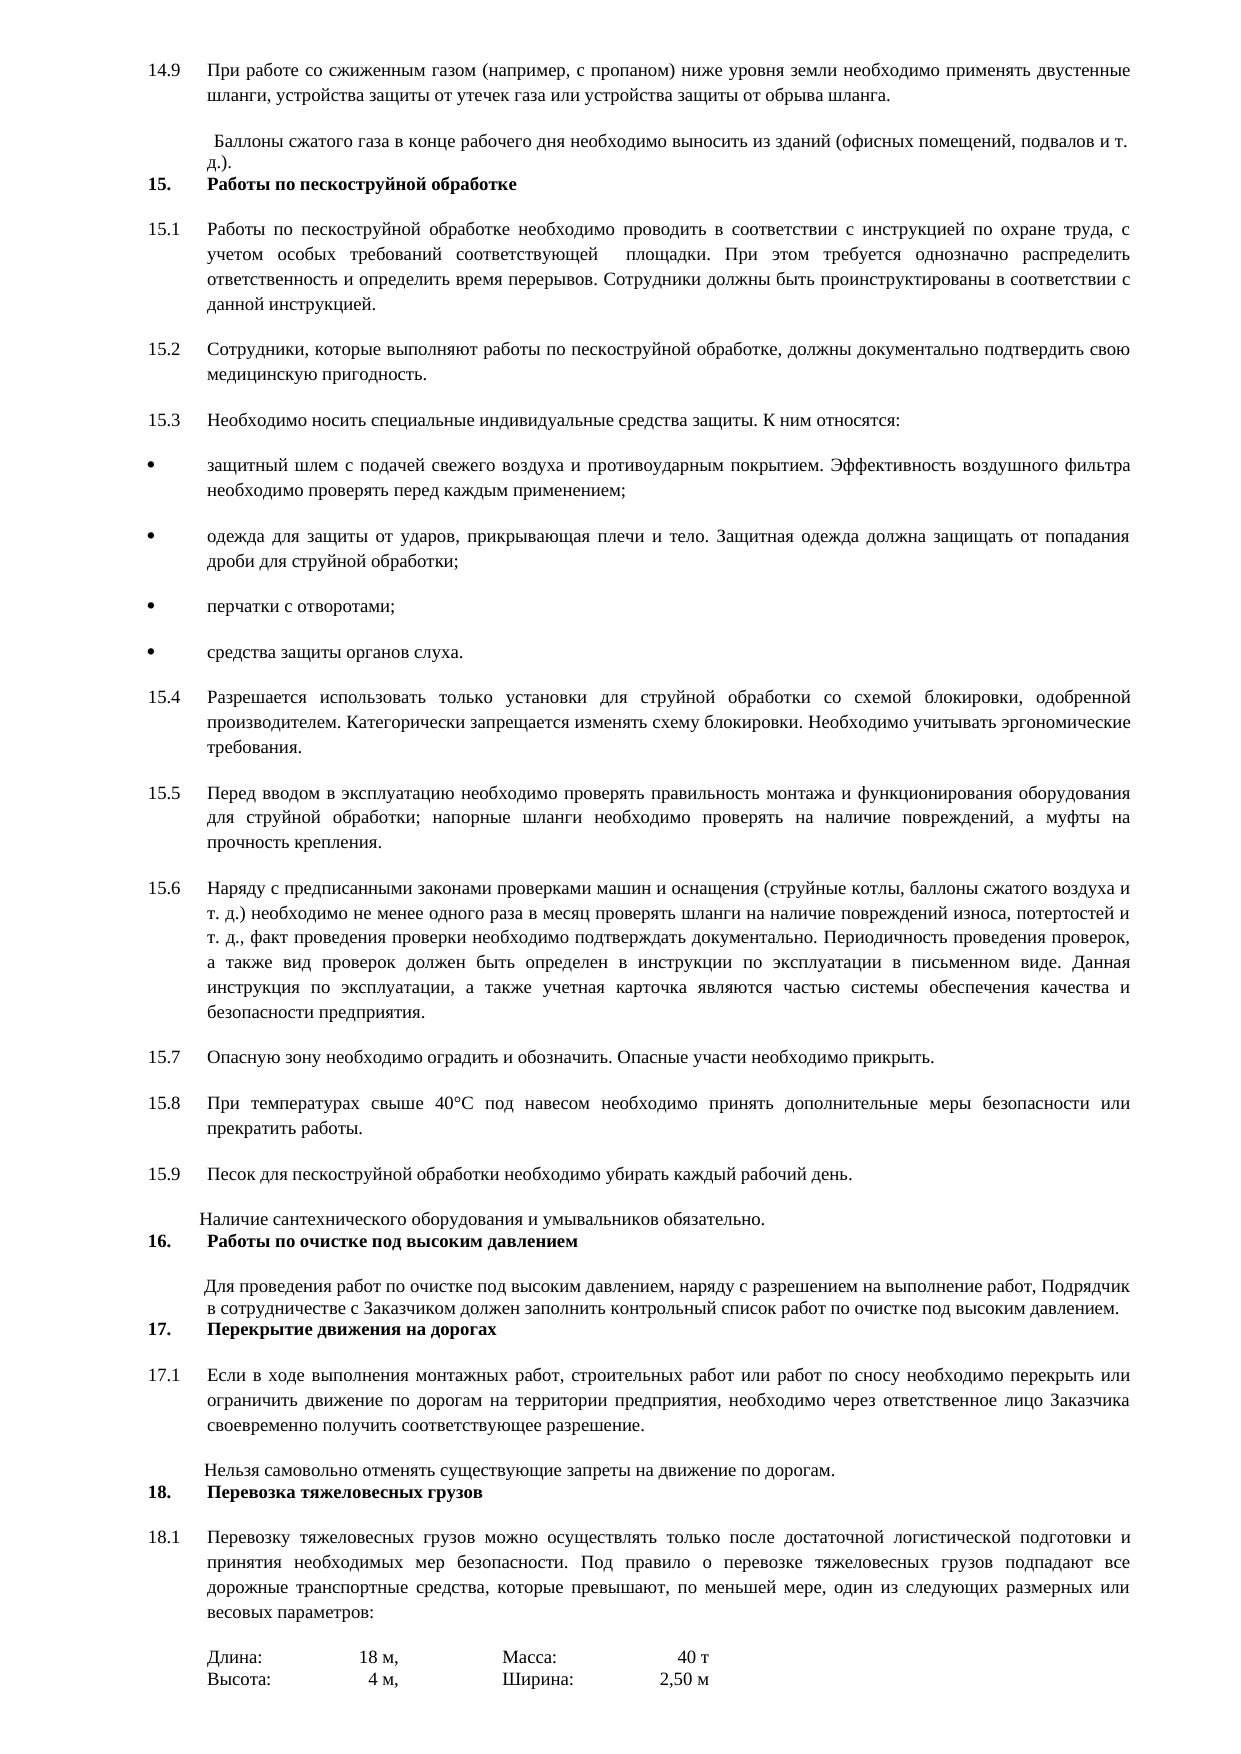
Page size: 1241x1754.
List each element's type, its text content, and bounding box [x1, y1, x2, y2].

list Перевозку тяжеловесных грузов можно осуществлять только после достаточной логистической подготовки и принятия необходимых мер безопасности. Под правило о перевозке тяжеловесных грузов подпадают все дорожные транспортные средства, которые превышают, по меньшей мере, один из следующих размерных или весовых параметров: [148, 1526, 1132, 1622]
list Песок для пескоструйной обработки необходимо убирать каждый рабочий день. [148, 1162, 1132, 1184]
list При температурах свыше 40°C под навесом необходимо принять дополнительные меры безопасности или прекратить работы. [148, 1092, 1132, 1138]
text Длина: 18 м, Масса: 40 т [207, 1646, 1132, 1668]
list Работы по пескоструйной обработке [148, 173, 1132, 194]
list Опасную зону необходимо оградить и обозначить. Опасные участи необходимо прикрыть. [148, 1046, 1132, 1068]
list перчатки с отворотами; [148, 595, 1132, 617]
list средства защиты органов слуха. [148, 641, 1132, 662]
list При работе со сжиженным газом (например, с пропаном) ниже уровня земли необходимо применять двустенные шланги, устройства защиты от утечек газа или устройства защиты от обрыва шланга. [148, 59, 1132, 105]
list Необходимо носить специальные индивидуальные средства защиты. К ним относятся: [148, 409, 1132, 430]
list Наряду с предписанными законами проверками машин и оснащения (струйные котлы, баллоны сжатого воздуха и т. д.) необходимо не менее одного раза в месяц проверять шланги на наличие повреждений износа, потертостей и т. д., факт проведения проверки необходимо подтверждать документально. Периодичность проведения проверок, а также вид проверок должен быть определен в инструкции по эксплуатации в письменном виде. Данная инструкция по эксплуатации, а также учетная карточка являются частью системы обеспечения качества и безопасности предприятия. [148, 877, 1132, 1022]
text Нельзя самовольно отменять существующие запреты на движение по дорогам. [148, 1459, 1132, 1481]
list Разрешается использовать только установки для струйной обработки со схемой блокировки, одобренной производителем. Категорически запрещается изменять схему блокировки. Необходимо учитывать эргономические требования. [148, 686, 1132, 757]
list Если в ходе выполнения монтажных работ, строительных работ или работ по сносу необходимо перекрыть или ограничить движение по дорогам на территории предприятия, необходимо через ответственное лицо Заказчика своевременно получить соответствующее разрешение. [148, 1364, 1132, 1435]
list одежда для защиты от ударов, прикрывающая плечи и тело. Защитная одежда должна защищать от попадания дроби для струйной обработки; [148, 525, 1132, 571]
text Наличие сантехнического оборудования и умывальников обязательно. [148, 1208, 1132, 1229]
text Баллоны сжатого газа в конце рабочего дня необходимо выносить из зданий (офисных помещений, подвалов и т. д.). [148, 129, 1132, 173]
list Перекрытие движения на дорогах [148, 1318, 1132, 1340]
list Сотрудники, которые выполняют работы по пескоструйной обработке, должны документально подтвердить свою медицинскую пригодность. [148, 338, 1132, 384]
list Перед вводом в эксплуатацию необходимо проверять правильность монтажа и функционирования оборудования для струйной обработки; напорные шланги необходимо проверять на наличие повреждений, а муфты на прочность крепления. [148, 782, 1132, 853]
text Высота: 4 м, Ширина: 2,50 м [207, 1668, 1132, 1689]
list Работы по пескоструйной обработке необходимо проводить в соответствии с инструкцией по охране труда, с учетом особых требований соответствующей площадки. При этом требуется однозначно распределить ответственность и определить время перерывов. Сотрудники должны быть проинструктированы в соответствии с данной инструкцией. [148, 218, 1132, 314]
list Перевозка тяжеловесных грузов [148, 1481, 1132, 1502]
list Работы по очистке под высоким давлением [148, 1229, 1132, 1251]
list защитный шлем с подачей свежего воздуха и противоударным покрытием. Эффективность воздушного фильтра необходимо проверять перед каждым применением; [148, 454, 1132, 501]
text Для проведения работ по очистке под высоким давлением, наряду с разрешением на выполнение работ, Подрядчик в сотрудничестве с Заказчиком должен заполнить контрольный список работ по очистке под высоким давлением. [148, 1275, 1132, 1318]
